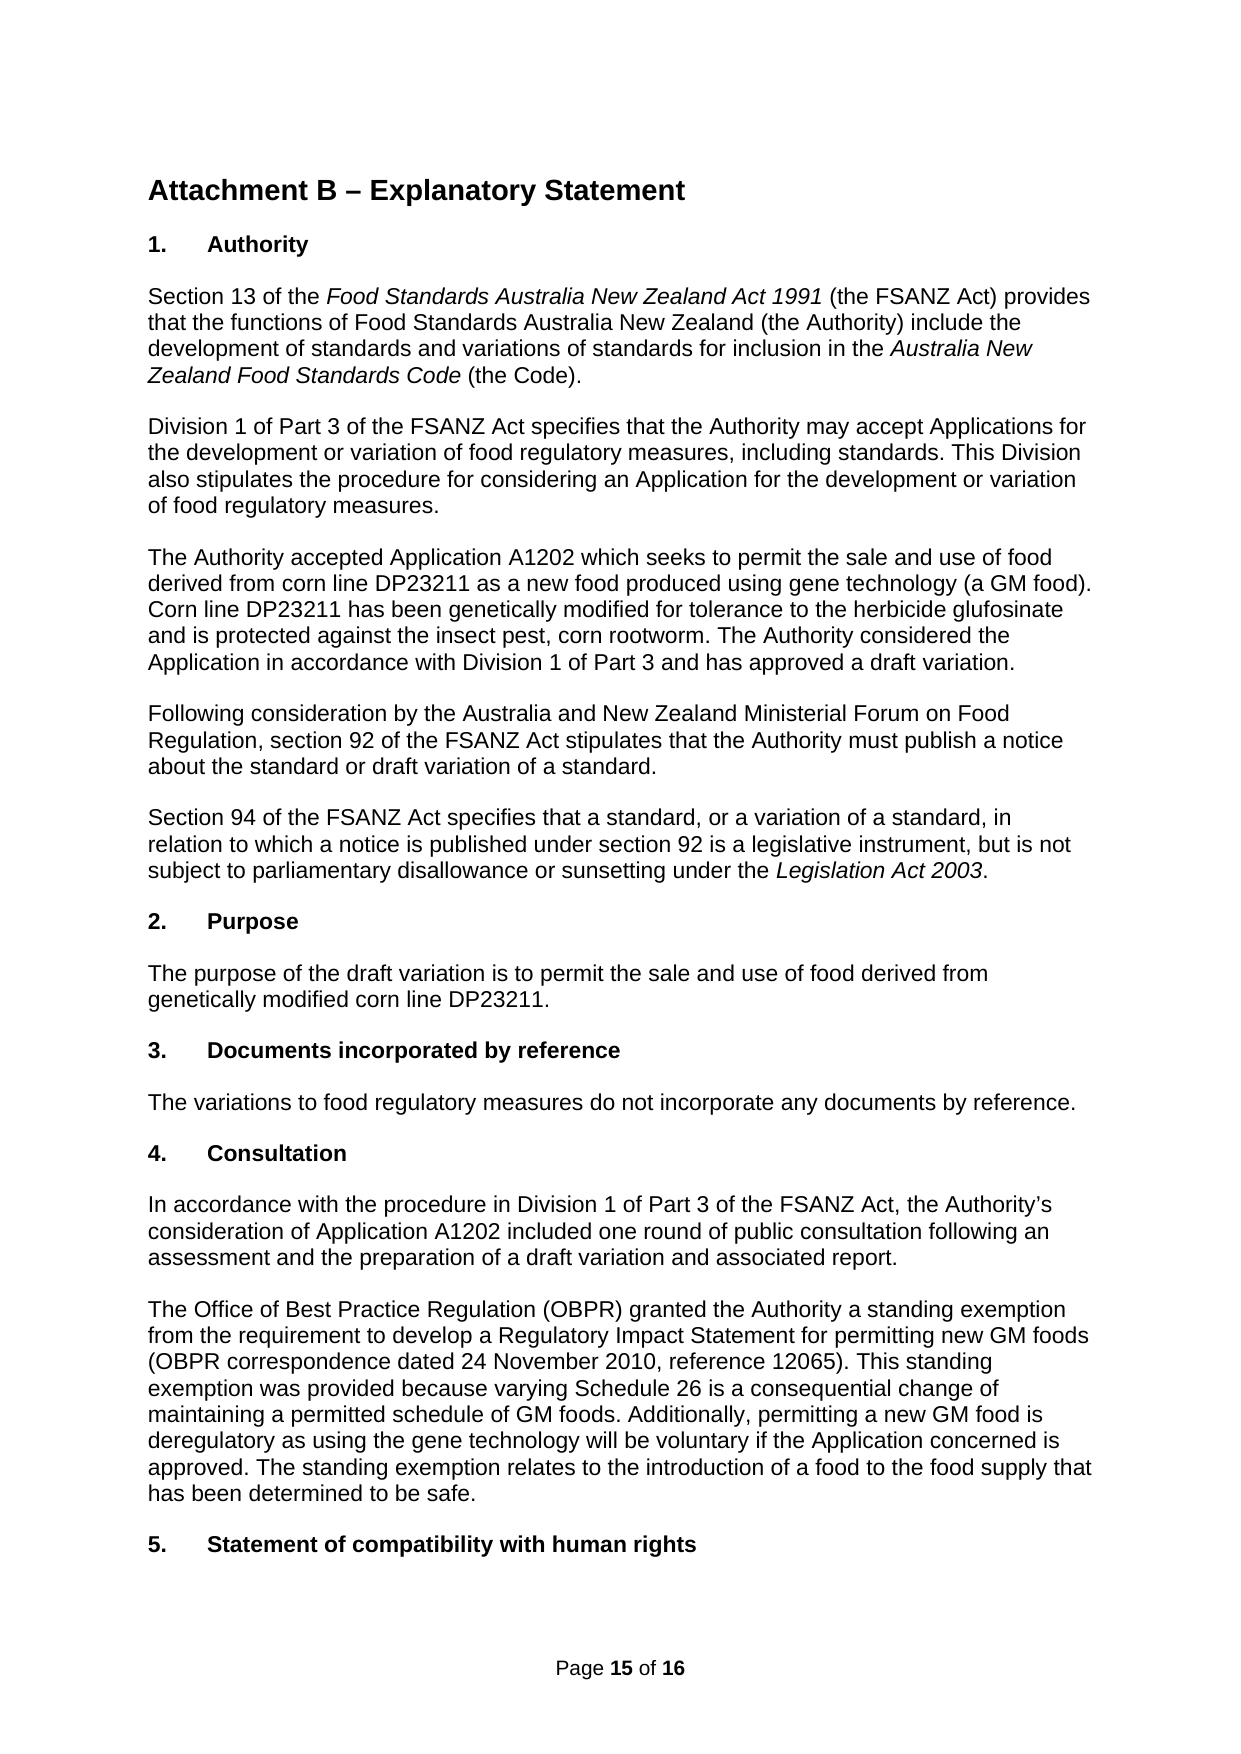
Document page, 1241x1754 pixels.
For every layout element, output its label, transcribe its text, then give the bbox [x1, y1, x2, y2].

text 2. Purpose [148, 908, 1092, 935]
text The variations to food regulatory measures do not incorporate any documents by reference. [148, 1089, 1092, 1115]
text 4. Consultation [148, 1140, 1092, 1166]
text Section 94 of the FSANZ Act specifies that a standard, or a variation of a standard, in relation to which a notice is published under section 92 is a legislative instrument, but is not subject to parliamentary disallowance or sunsetting under the Legislation Act 2003. [148, 804, 1092, 883]
text Division 1 of Part 3 of the FSANZ Act specifies that the Authority may accept Applications for the development or variation of food regulatory measures, including standards. This Division also stipulates the procedure for considering an Application for the development or variation of food regulatory measures. [148, 413, 1092, 518]
text Following consideration by the Australia and New Zealand Ministerial Forum on Food Regulation, section 92 of the FSANZ Act stipulates that the Authority must publish a notice about the standard or draft variation of a standard. [148, 700, 1092, 779]
text The purpose of the draft variation is to permit the sale and use of food derived from genetically modified corn line DP23211. [148, 960, 1092, 1012]
text In accordance with the procedure in Division 1 of Part 3 of the FSANZ Act, the Authority’s consideration of Application A1202 included one round of public consultation following an assessment and the preparation of a draft variation and associated report. [148, 1191, 1092, 1271]
text Section 13 of the Food Standards Australia New Zealand Act 1991 (the FSANZ Act) provides that the functions of Food Standards Australia New Zealand (the Authority) include the development of standards and variations of standards for inclusion in the Australia New Zealand Food Standards Code (the Code). [148, 283, 1092, 388]
text 5. Statement of compatibility with human rights [148, 1531, 1092, 1558]
subtitle Attachment B – Explanatory Statement [148, 173, 1092, 206]
text The Office of Best Practice Regulation (OBPR) granted the Authority a standing exemption from the requirement to develop a Regulatory Impact Statement for permitting new GM foods (OBPR correspondence dated 24 November 2010, reference 12065). This standing exemption was provided because varying Schedule 26 is a consequential change of maintaining a permitted schedule of GM foods. Additionally, permitting a new GM food is deregulatory as using the gene technology will be voluntary if the Application concerned is approved. The standing exemption relates to the introduction of a food to the food supply that has been determined to be safe. [148, 1296, 1092, 1506]
text The Authority accepted Application A1202 which seeks to permit the sale and use of food derived from corn line DP23211 as a new food produced using gene technology (a GM food). Corn line DP23211 has been genetically modified for tolerance to the herbicide glufosinate and is protected against the insect pest, corn rootworm. The Authority considered the Application in accordance with Division 1 of Part 3 and has approved a draft variation. [148, 543, 1092, 675]
text 1. Authority [148, 231, 1092, 258]
text 3. Documents incorporated by reference [148, 1037, 1092, 1064]
